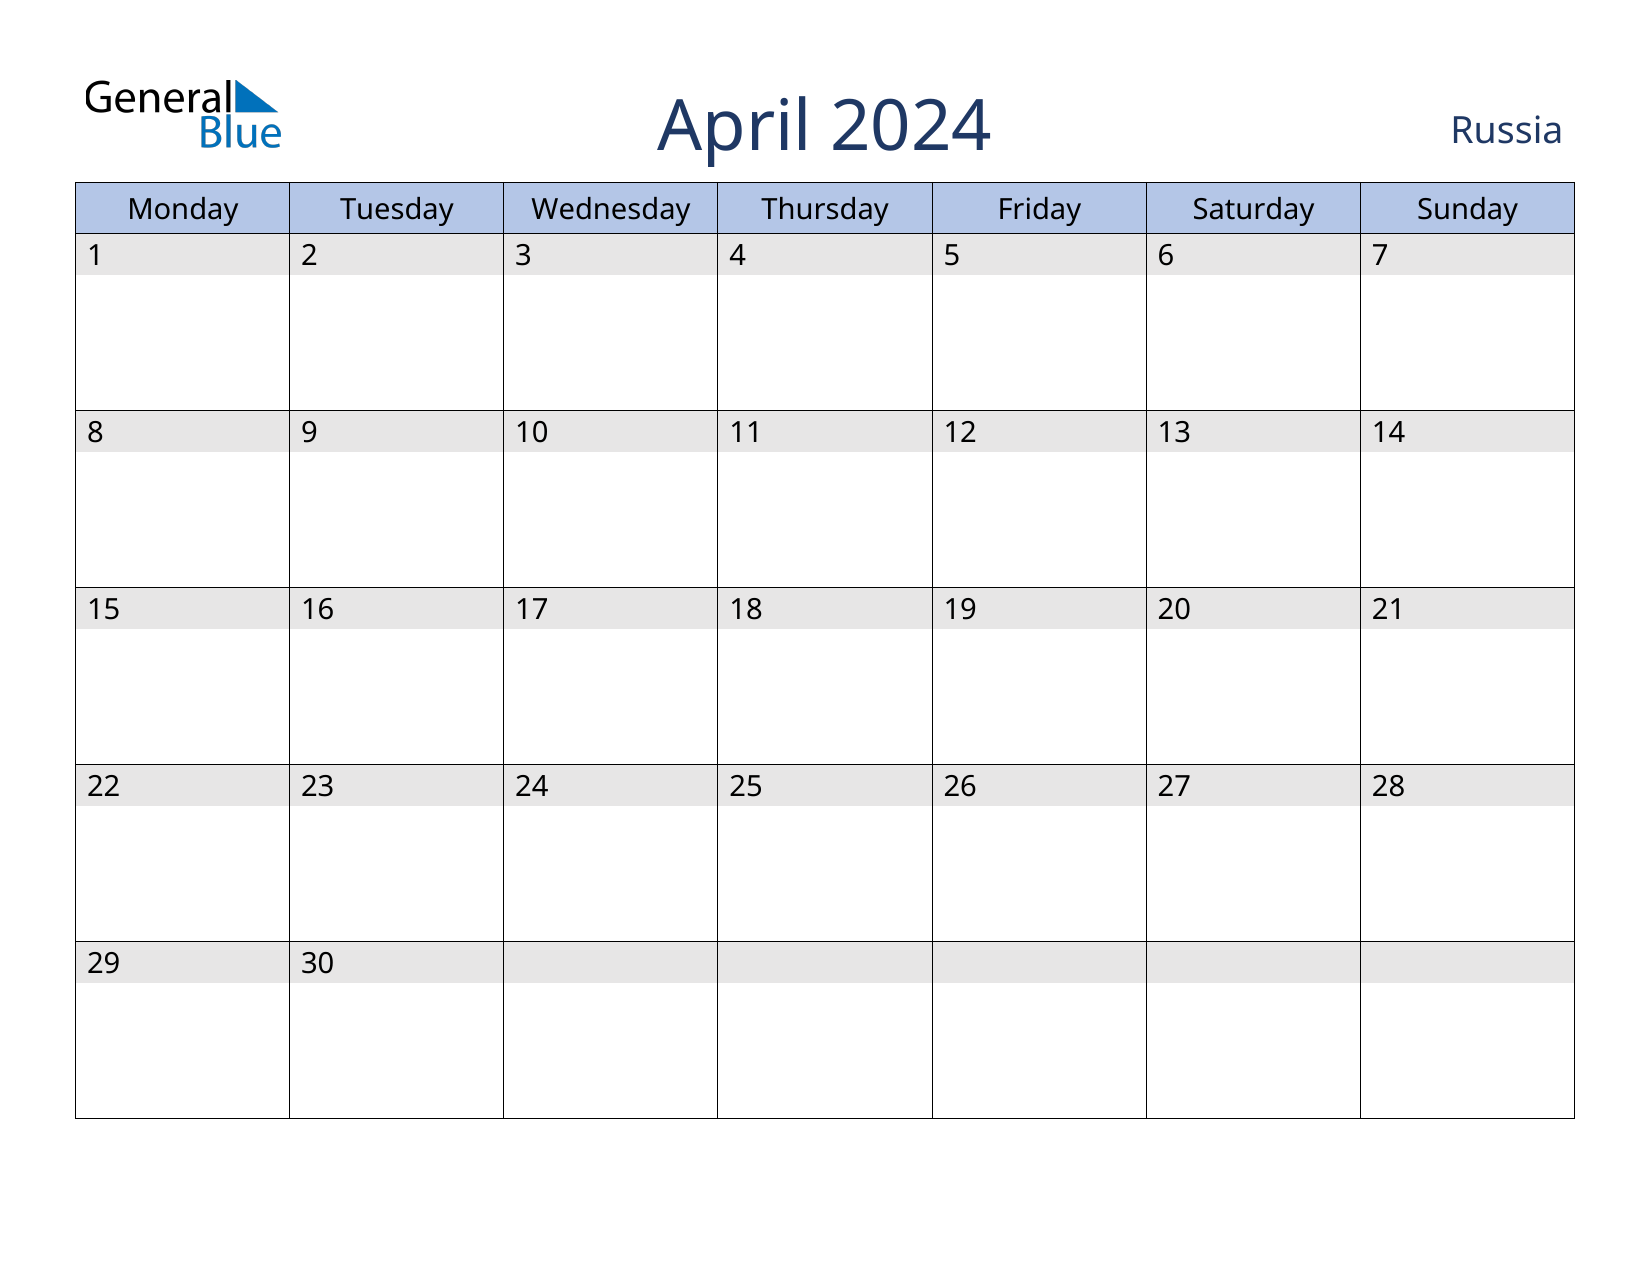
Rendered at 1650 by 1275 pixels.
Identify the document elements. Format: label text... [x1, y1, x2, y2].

table_cell [718, 452, 932, 587]
table_cell 1 [76, 234, 289, 275]
table_cell [504, 275, 717, 410]
table_cell [76, 275, 289, 410]
table_cell [933, 983, 1146, 1118]
table_cell 17 [504, 588, 717, 629]
table_cell Tuesday [290, 183, 503, 233]
table_cell [933, 452, 1146, 587]
table_cell Saturday [1147, 183, 1360, 233]
table_cell [290, 452, 503, 587]
table_cell [933, 942, 1146, 983]
table_cell [1147, 452, 1360, 587]
table_cell Friday [933, 183, 1146, 233]
table_cell 21 [1361, 588, 1574, 629]
table_cell 28 [1361, 765, 1574, 806]
table_cell 26 [933, 765, 1146, 806]
table_cell [1361, 629, 1574, 764]
table_cell 24 [504, 765, 717, 806]
table_header [76, 75, 503, 182]
table_cell [1147, 983, 1360, 1118]
table_cell 18 [718, 588, 932, 629]
table_cell 5 [933, 234, 1146, 275]
table_cell [1361, 452, 1574, 587]
table_cell [290, 275, 503, 410]
table_cell 15 [76, 588, 289, 629]
table_cell [1147, 275, 1360, 410]
table_cell [76, 983, 289, 1118]
table_header April 2024 [504, 75, 1146, 182]
table_cell 14 [1361, 411, 1574, 452]
table_cell [76, 452, 289, 587]
table_cell 30 [290, 942, 503, 983]
table_cell [504, 942, 717, 983]
table_cell 19 [933, 588, 1146, 629]
table_cell Thursday [718, 183, 932, 233]
table_cell [1147, 806, 1360, 941]
table_cell 29 [76, 942, 289, 983]
table_cell 27 [1147, 765, 1360, 806]
table_cell 7 [1361, 234, 1574, 275]
table_cell 13 [1147, 411, 1360, 452]
table_header Russia [1146, 75, 1574, 182]
table_cell 8 [76, 411, 289, 452]
table_cell [718, 942, 932, 983]
table_cell [1361, 942, 1574, 983]
table_cell 23 [290, 765, 503, 806]
table_cell Sunday [1361, 183, 1574, 233]
table_cell [504, 452, 717, 587]
table_cell [504, 983, 717, 1118]
table_cell [718, 629, 932, 764]
table_cell [290, 806, 503, 941]
table_cell [933, 275, 1146, 410]
table_cell [76, 806, 289, 941]
table_cell 9 [290, 411, 503, 452]
table_cell Wednesday [504, 183, 717, 233]
table_cell [1147, 942, 1360, 983]
table_cell [718, 275, 932, 410]
table_cell [290, 983, 503, 1118]
table_cell 3 [504, 234, 717, 275]
table_cell [290, 629, 503, 764]
table_cell 2 [290, 234, 503, 275]
table_cell 22 [76, 765, 289, 806]
table_cell [933, 806, 1146, 941]
table_cell [1361, 806, 1574, 941]
table_cell [933, 629, 1146, 764]
table_cell [718, 806, 932, 941]
table_cell 11 [718, 411, 932, 452]
table_cell [1361, 983, 1574, 1118]
table_cell [718, 983, 932, 1118]
table_cell [76, 629, 289, 764]
table_cell [504, 806, 717, 941]
picture [86, 80, 281, 148]
table_cell 20 [1147, 588, 1360, 629]
table_cell 4 [718, 234, 932, 275]
table_cell 6 [1147, 234, 1360, 275]
table_cell 25 [718, 765, 932, 806]
table_cell 10 [504, 411, 717, 452]
table_cell Monday [76, 183, 289, 233]
table_cell [1361, 275, 1574, 410]
table_cell [1147, 629, 1360, 764]
table_cell 16 [290, 588, 503, 629]
table_cell [504, 629, 717, 764]
table_cell 12 [933, 411, 1146, 452]
